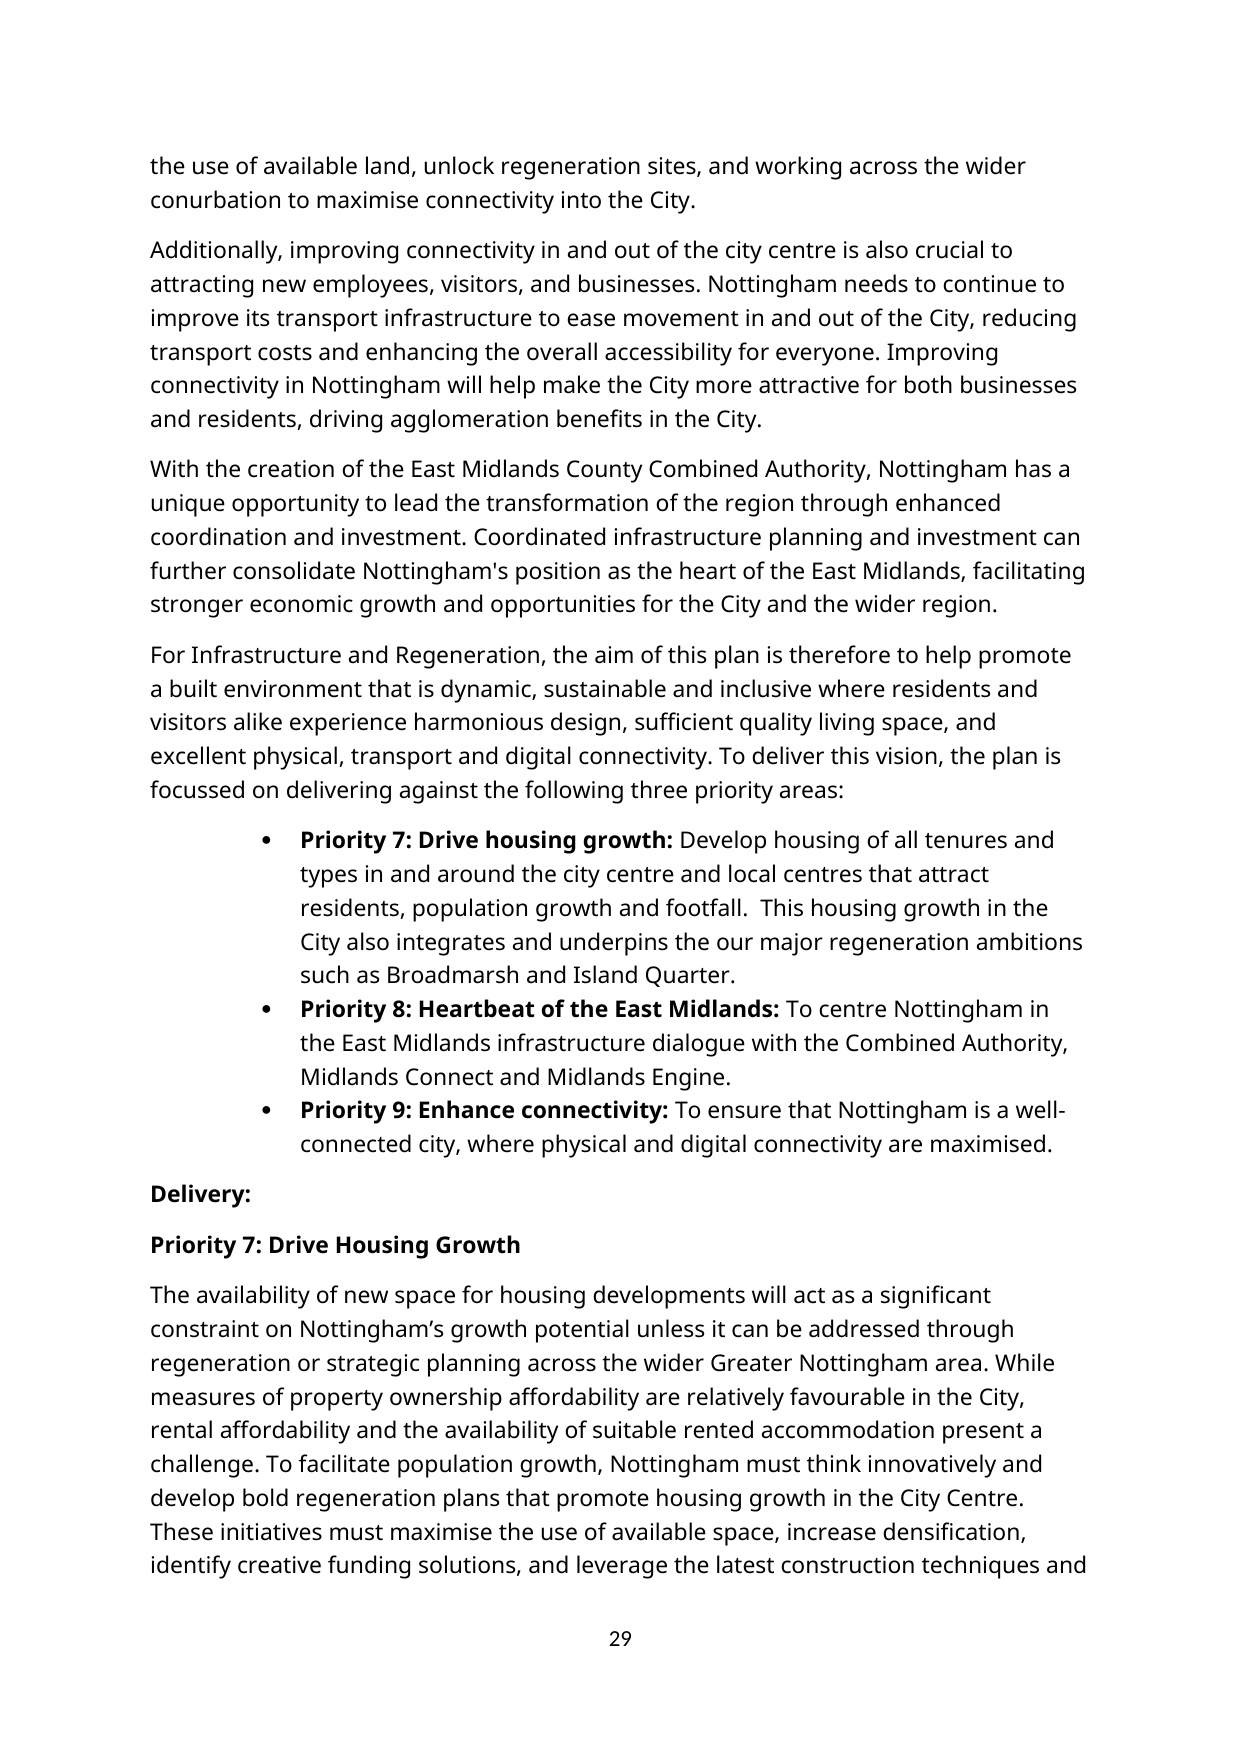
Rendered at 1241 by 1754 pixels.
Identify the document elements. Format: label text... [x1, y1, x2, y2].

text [150, 1279, 1090, 1580]
text Priority 7: Drive Housing Growth [150, 1229, 1090, 1260]
text Delivery: [150, 1178, 1090, 1209]
list Priority 9: Enhance connectivity: To ensure that Nottingham is a well-connected city, where physical and digital connectivity are maximised. [262, 1094, 1090, 1159]
text For Infrastructure and Regeneration, the aim of this plan is therefore to help promote a built environment that is dynamic, sustainable and inclusive where residents and visitors alike experience harmonious design, sufficient quality living space, and excellent physical, transport and digital connectivity. To deliver this vision, the plan is focussed on delivering against the following three priority areas: [150, 639, 1090, 805]
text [150, 150, 1090, 215]
list Priority 7: Drive housing growth: Develop housing of all tenures and types in and around the city centre and local centres that attract residents, population growth and footfall. This housing growth in the City also integrates and underpins the our major regeneration ambitions such as Broadmarsh and Island Quarter. [262, 824, 1090, 990]
text With the creation of the East Midlands County Combined Authority, Nottingham has a unique opportunity to lead the transformation of the region through enhanced coordination and investment. Coordinated infrastructure planning and investment can further consolidate Nottingham's position as the heart of the East Midlands, facilitating stronger economic growth and opportunities for the City and the wider region. [150, 453, 1090, 619]
list Priority 8: Heartbeat of the East Midlands: To centre Nottingham in the East Midlands infrastructure dialogue with the Combined Authority, Midlands Connect and Midlands Engine. [262, 993, 1090, 1092]
text Additionally, improving connectivity in and out of the city centre is also crucial to attracting new employees, visitors, and businesses. Nottingham needs to continue to improve its transport infrastructure to ease movement in and out of the City, reducing transport costs and enhancing the overall accessibility for everyone. Improving connectivity in Nottingham will help make the City more attractive for both businesses and residents, driving agglomeration benefits in the City. [150, 234, 1090, 434]
